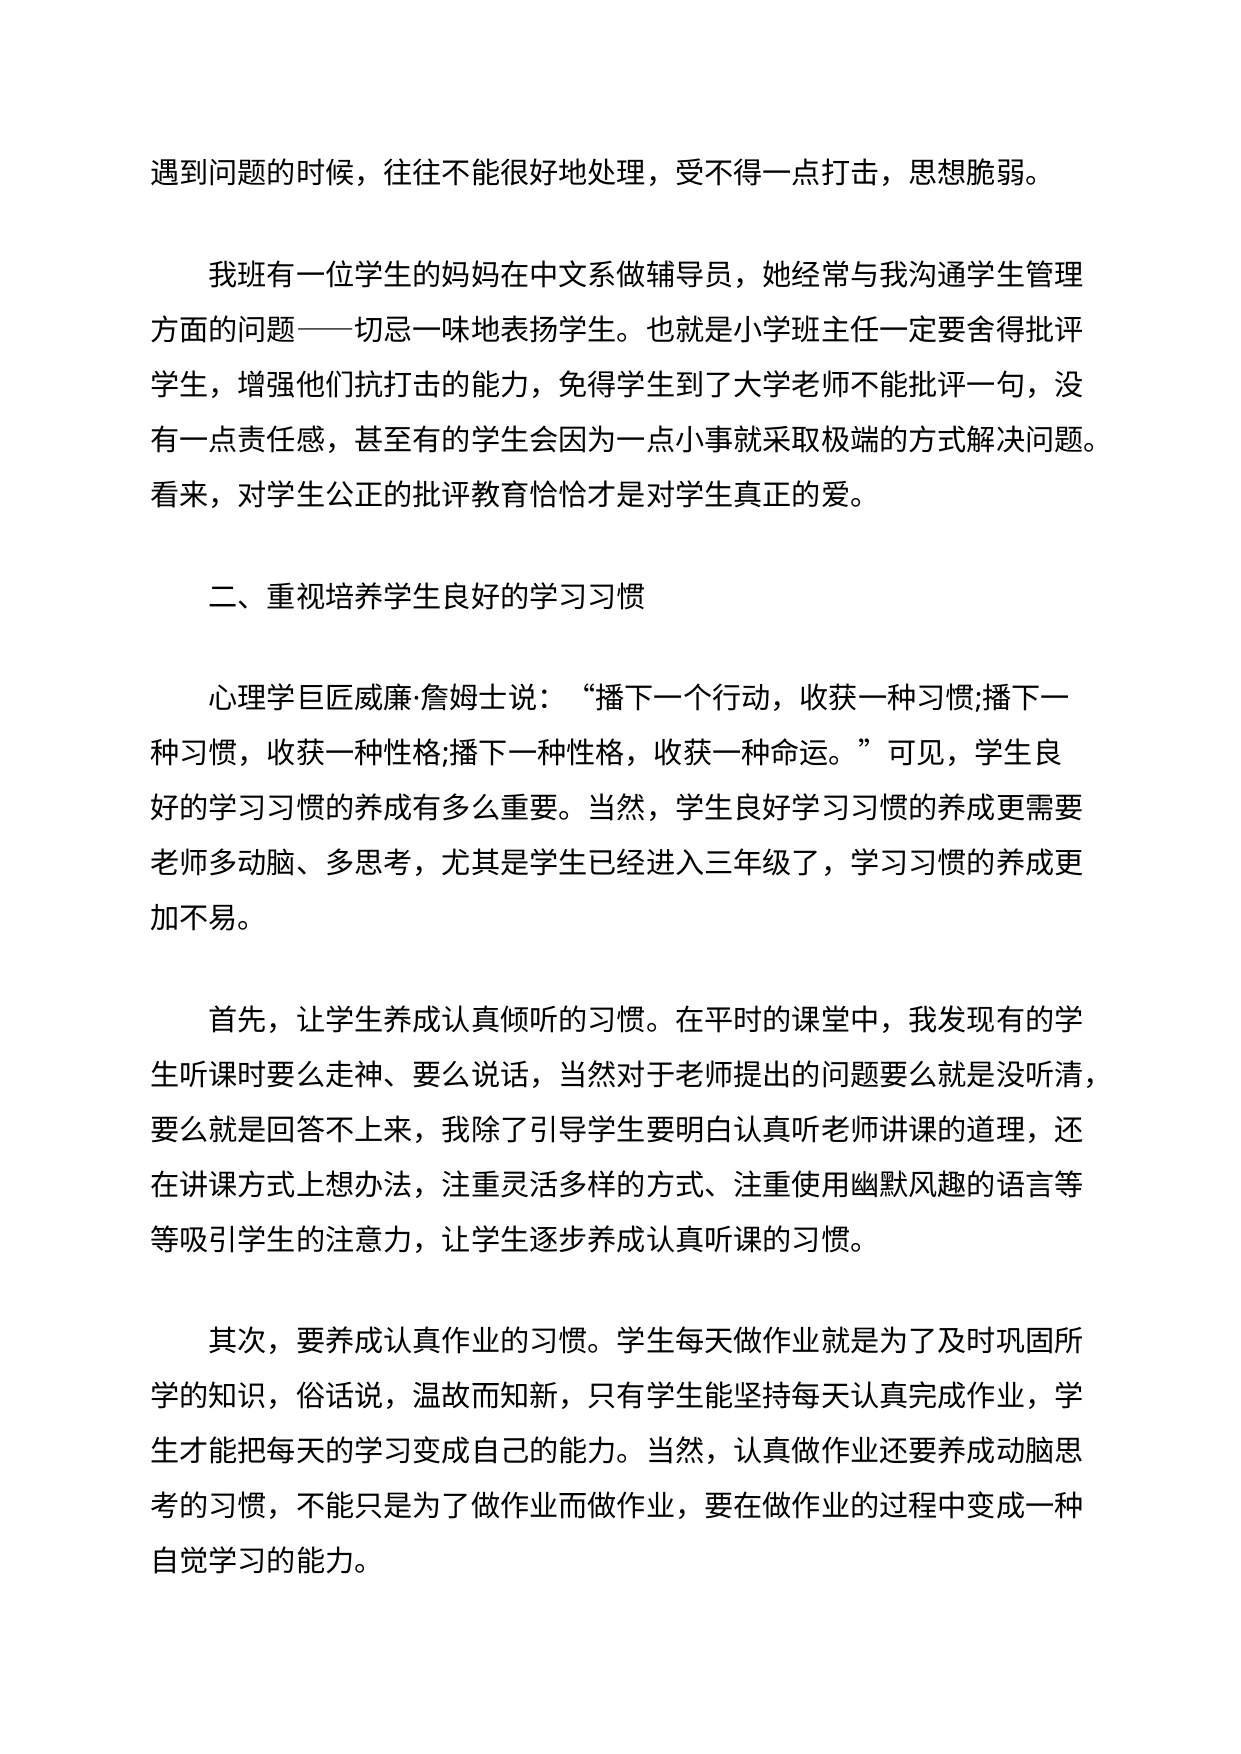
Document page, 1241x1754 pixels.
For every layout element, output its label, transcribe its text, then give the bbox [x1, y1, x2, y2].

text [150, 150, 1090, 192]
text 二、重视培养学生良好的学习习惯 [150, 573, 1090, 615]
text 我班有一位学生的妈妈在中文系做辅导员，她经常与我沟通学生管理方面的问题——切忌一味地表扬学生。也就是小学班主任一定要舍得批评学生，增强他们抗打击的能力，免得学生到了大学老师不能批评一句，没有一点责任感，甚至有的学生会因为一点小事就采取极端的方式解决问题。看来，对学生公正的批评教育恰恰才是对学生真正的爱。 [150, 252, 1090, 514]
text 心理学巨匠威廉·詹姆士说：“播下一个行动，收获一种习惯;播下一种习惯，收获一种性格;播下一种性格，收获一种命运。”可见，学生良好的学习习惯的养成有多么重要。当然，学生良好学习习惯的养成更需要老师多动脑、多思考，尤其是学生已经进入三年级了，学习习惯的养成更加不易。 [150, 675, 1090, 937]
text 首先，让学生养成认真倾听的习惯。在平时的课堂中，我发现有的学生听课时要么走神、要么说话，当然对于老师提出的问题要么就是没听清，要么就是回答不上来，我除了引导学生要明白认真听老师讲课的道理，还在讲课方式上想办法，注重灵活多样的方式、注重使用幽默风趣的语言等等吸引学生的注意力，让学生逐步养成认真听课的习惯。 [150, 996, 1090, 1258]
text 其次，要养成认真作业的习惯。学生每天做作业就是为了及时巩固所学的知识，俗话说，温故而知新，只有学生能坚持每天认真完成作业，学生才能把每天的学习变成自己的能力。当然，认真做作业还要养成动脑思考的习惯，不能只是为了做作业而做作业，要在做作业的过程中变成一种自觉学习的能力。 [150, 1318, 1090, 1580]
